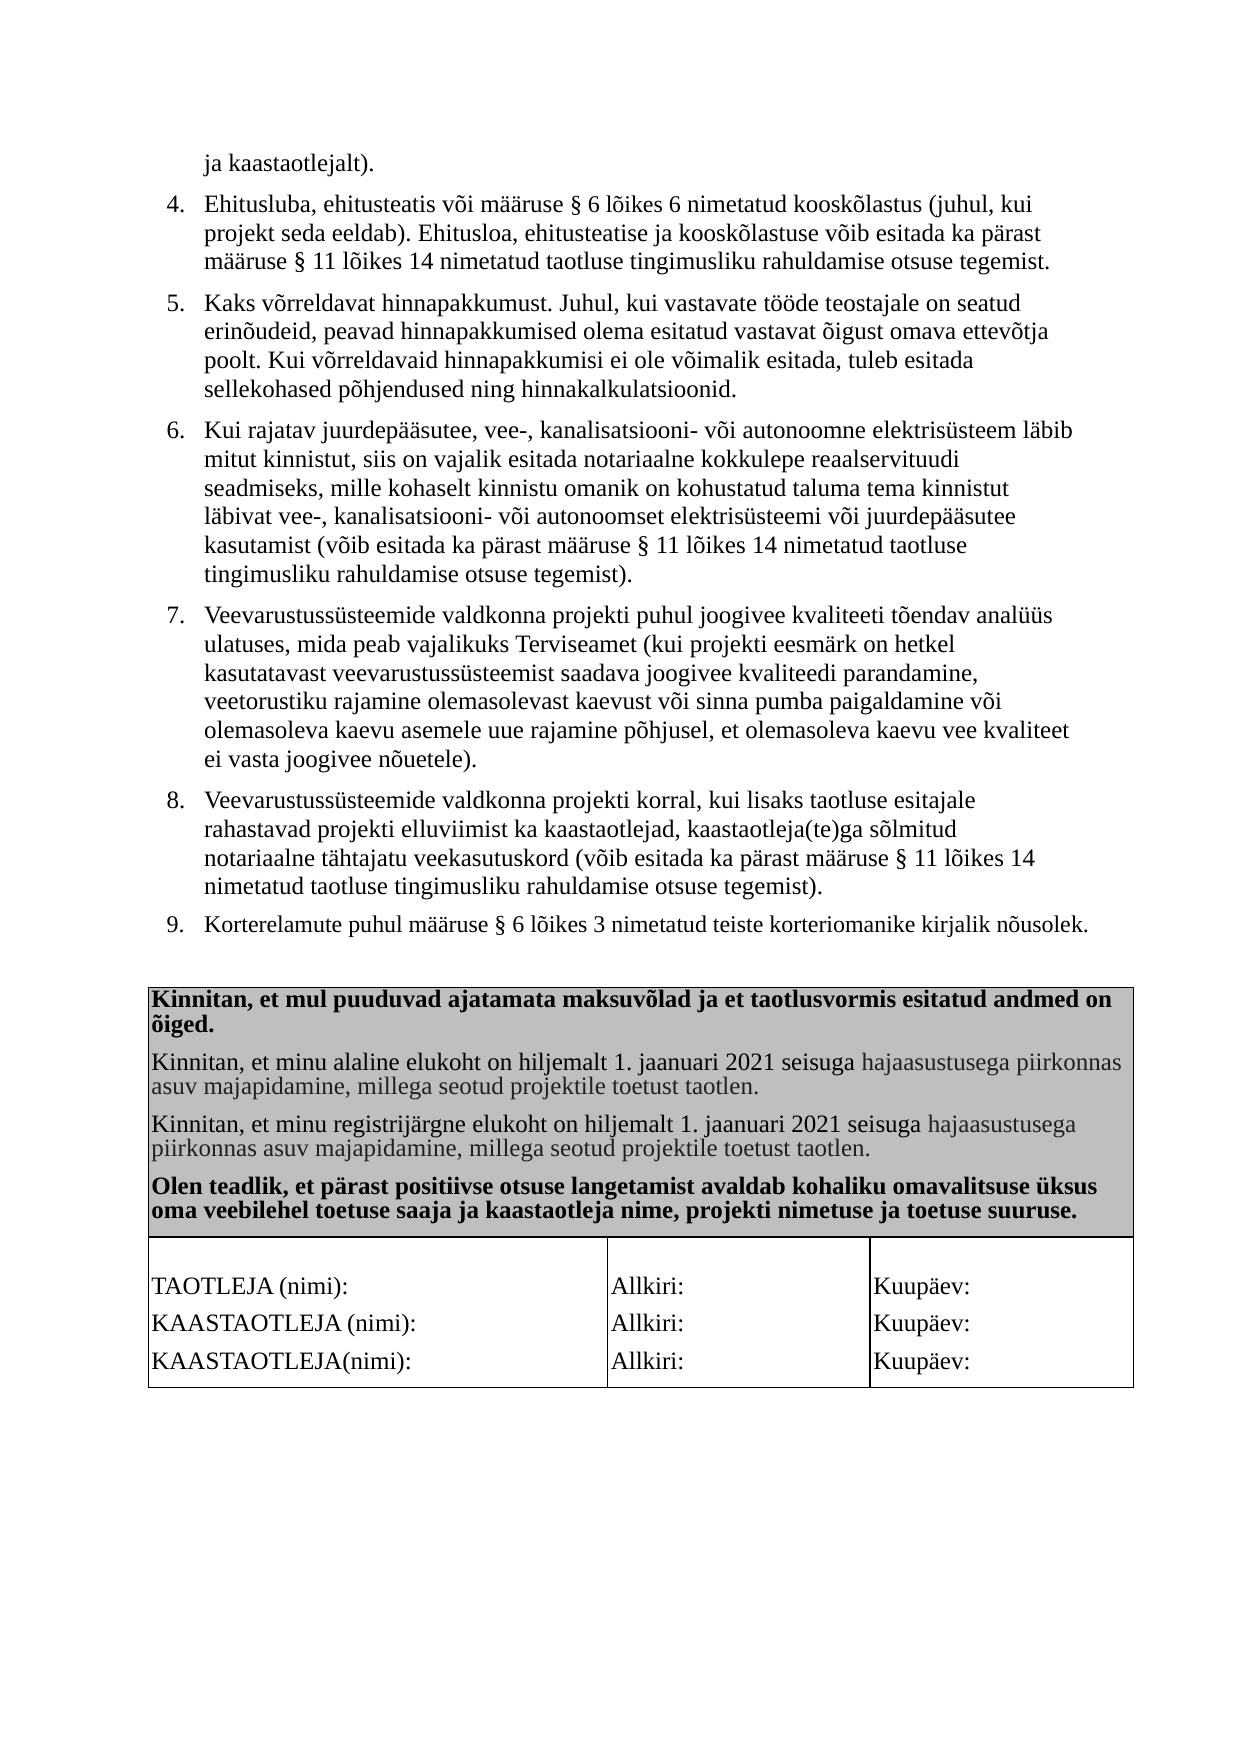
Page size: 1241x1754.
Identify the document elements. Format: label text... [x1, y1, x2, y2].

list Veevarustussüsteemide valdkonna projekti korral, kui lisaks taotluse esitajale rahastavad projekti elluviimist ka kaastaotlejad, kaastaotleja(te)ga sõlmitud notariaalne tähtajatu veekasutuskord (võib esitada ka pärast määruse § 11 lõikes 14 nimetatud taotluse tingimusliku rahuldamise otsuse tegemist). [166, 785, 1074, 900]
list Kaks võrreldavat hinnapakkumust. Juhul, kui vastavate tööde teostajale on seatud erinõudeid, peavad hinnapakkumised olema esitatud vastavat õigust omava ettevõtja poolt. Kui võrreldavaid hinnapakkumisi ei ole võimalik esitada, tuleb esitada sellekohased põhjendused ning hinnakalkulatsioonid. [166, 288, 1074, 403]
list Ehitusluba, ehitusteatis või määruse § 6 lõikes 6 nimetatud kooskõlastus (juhul, kui projekt seda eeldab). Ehitusloa, ehitusteatise ja kooskõlastuse võib esitada ka pärast määruse § 11 lõikes 14 nimetatud taotluse tingimusliku rahuldamise otsuse tegemist. [166, 189, 1074, 275]
table_cell TAOTLEJA (nimi): KAASTAOTLEJA (nimi): KAASTAOTLEJA(nimi): [149, 1238, 607, 1387]
list Veevarustussüsteemide valdkonna projekti puhul joogivee kvaliteeti tõendav analüüs ulatuses, mida peab vajalikuks Terviseamet (kui projekti eesmärk on hetkel kasutatavast veevarustussüsteemist saadava joogivee kvaliteedi parandamine, veetorustiku rajamine olemasolevast kaevust või sinna pumba paigaldamine või olemasoleva kaevu asemele uue rajamine põhjusel, et olemasoleva kaevu vee kvaliteet ei vasta joogivee nõuetele). [166, 600, 1074, 773]
list Korterelamute puhul määruse § 6 lõikes 3 nimetatud teiste korteriomanike kirjalik nõusolek. [166, 913, 1093, 937]
table_header Kinnitan, et mul puuduvad ajatamata maksuvõlad ja et taotlusvormis esitatud andmed on õiged. Kinnitan, et minu alaline elukoht on hiljemalt 1. jaanuari 2021 seisuga hajaasustusega piirkonnas asuv majapidamine, millega seotud projektile toetust taotlen. Kinnitan, et minu registrijärgne elukoht on hiljemalt 1. jaanuari 2021 seisuga hajaasustusega piirkonnas asuv majapidamine, millega seotud projektile toetust taotlen. Olen teadlik, et pärast positiivse otsuse langetamist avaldab kohaliku omavalitsuse üksus oma veebilehel toetuse saaja ja kaastaotleja nime, projekti nimetuse ja toetuse suuruse. [149, 988, 1133, 1236]
table_cell Kuupäev: Kuupäev: Kuupäev: [871, 1238, 1133, 1387]
list Kui rajatav juurdepääsutee, vee-, kanalisatsiooni- või autonoomne elektrisüsteem läbib mitut kinnistut, siis on vajalik esitada notariaalne kokkulepe reaalservituudi seadmiseks, mille kohaselt kinnistu omanik on kohustatud taluma tema kinnistut läbivat vee-, kanalisatsiooni- või autonoomset elektrisüsteemi või juurdepääsutee kasutamist (võib esitada ka pärast määruse § 11 lõikes 14 nimetatud taotluse tingimusliku rahuldamise otsuse tegemist). [166, 415, 1074, 588]
table_cell Allkiri: Allkiri: Allkiri: [608, 1238, 869, 1387]
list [166, 148, 1074, 176]
